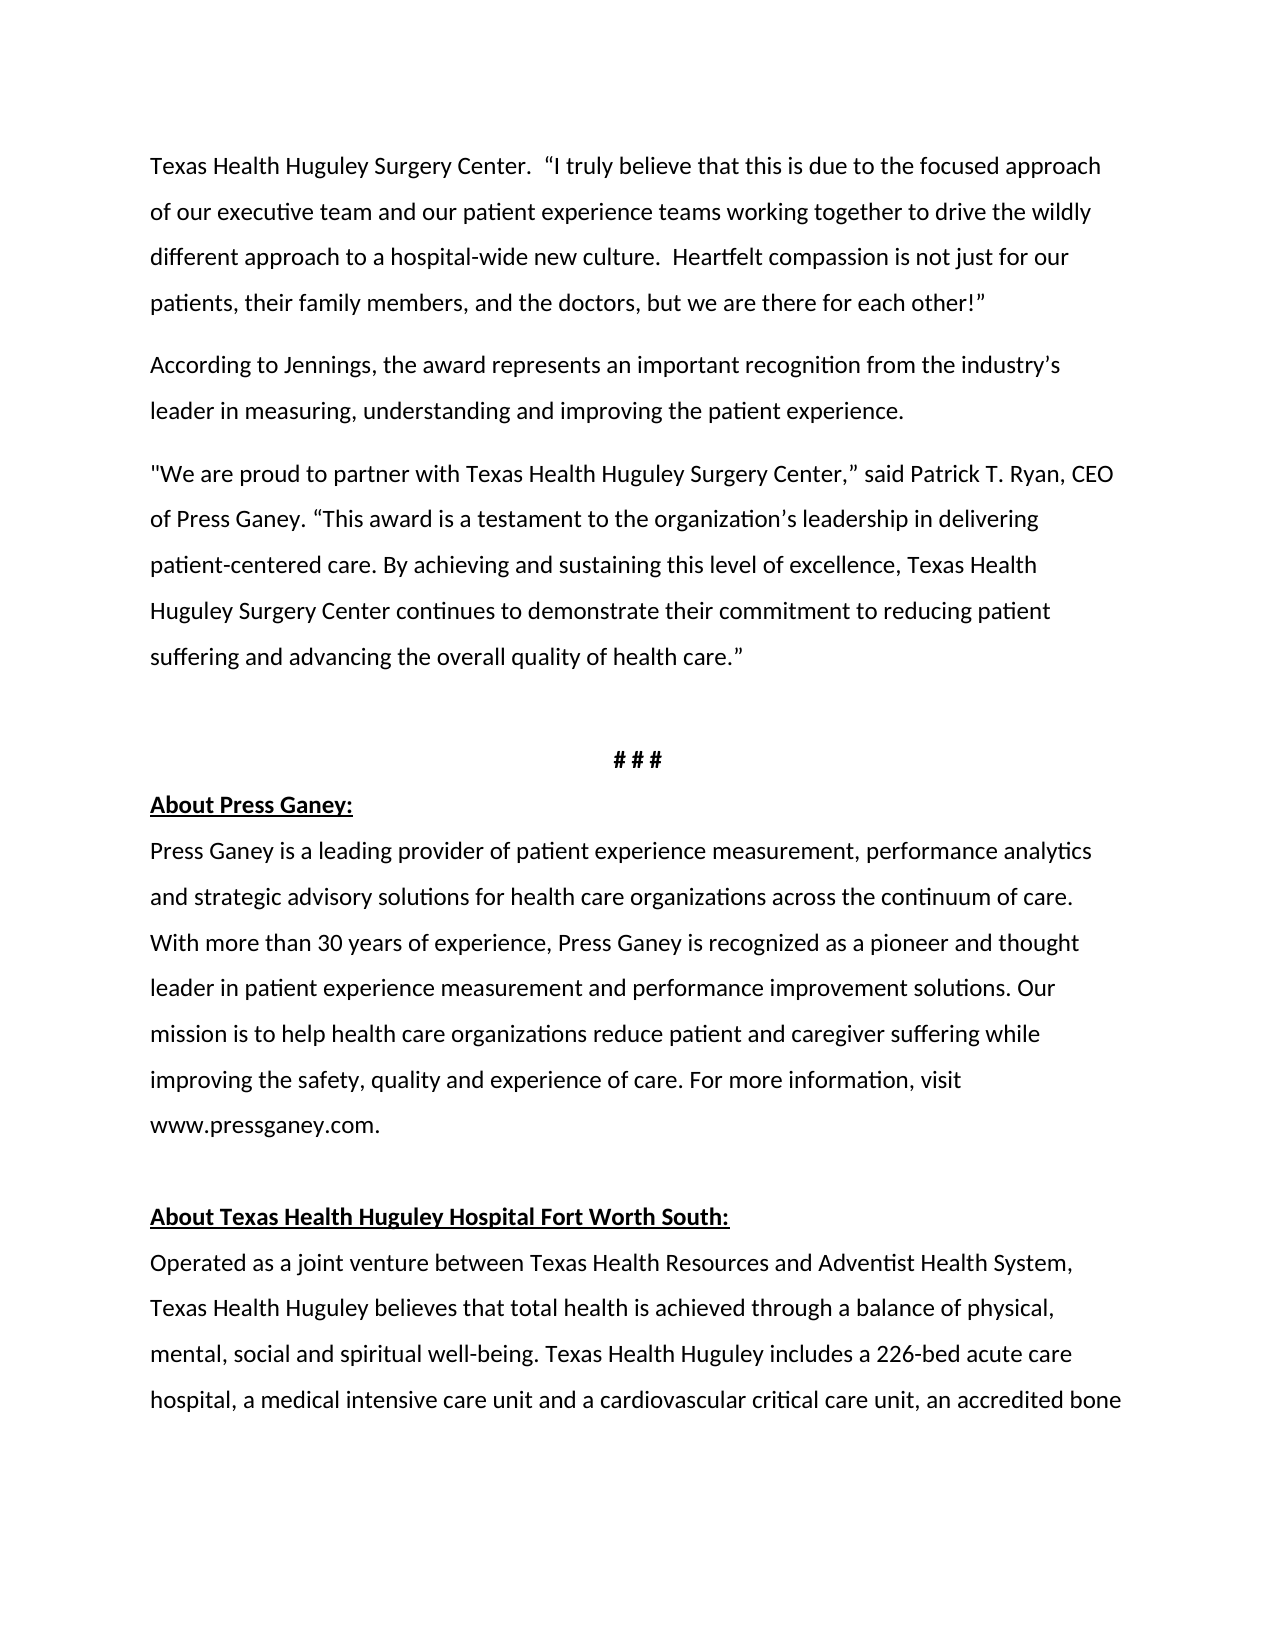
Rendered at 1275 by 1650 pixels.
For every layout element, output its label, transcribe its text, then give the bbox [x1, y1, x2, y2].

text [150, 1247, 1125, 1414]
text "We are proud to partner with Texas Health Huguley Surgery Center,” said Patrick T. Ryan, CEO of Press Ganey. “This award is a testament to the organization’s leadership in delivering patient-centered care. By achieving and sustaining this level of excellence, Texas Health Huguley Surgery Center continues to demonstrate their commitment to reducing patient suffering and advancing the overall quality of health care.” [150, 458, 1125, 713]
text About Press Ganey: [150, 789, 1125, 820]
text About Texas Health Huguley Hospital Fort Worth South: [150, 1201, 1125, 1232]
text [150, 150, 1125, 318]
text According to Jennings, the award represents an important recognition from the industry’s leader in measuring, understanding and improving the patient experience. [150, 349, 1125, 426]
text Press Ganey is a leading provider of patient experience measurement, performance analytics and strategic advisory solutions for health care organizations across the continuum of care. With more than 30 years of experience, Press Ganey is recognized as a pioneer and thought leader in patient experience measurement and performance improvement solutions. Our mission is to help health care organizations reduce patient and caregiver suffering while improving the safety, quality and experience of care. For more information, visit www.pressganey.com. [150, 835, 1125, 1140]
text # # # [150, 744, 1125, 774]
